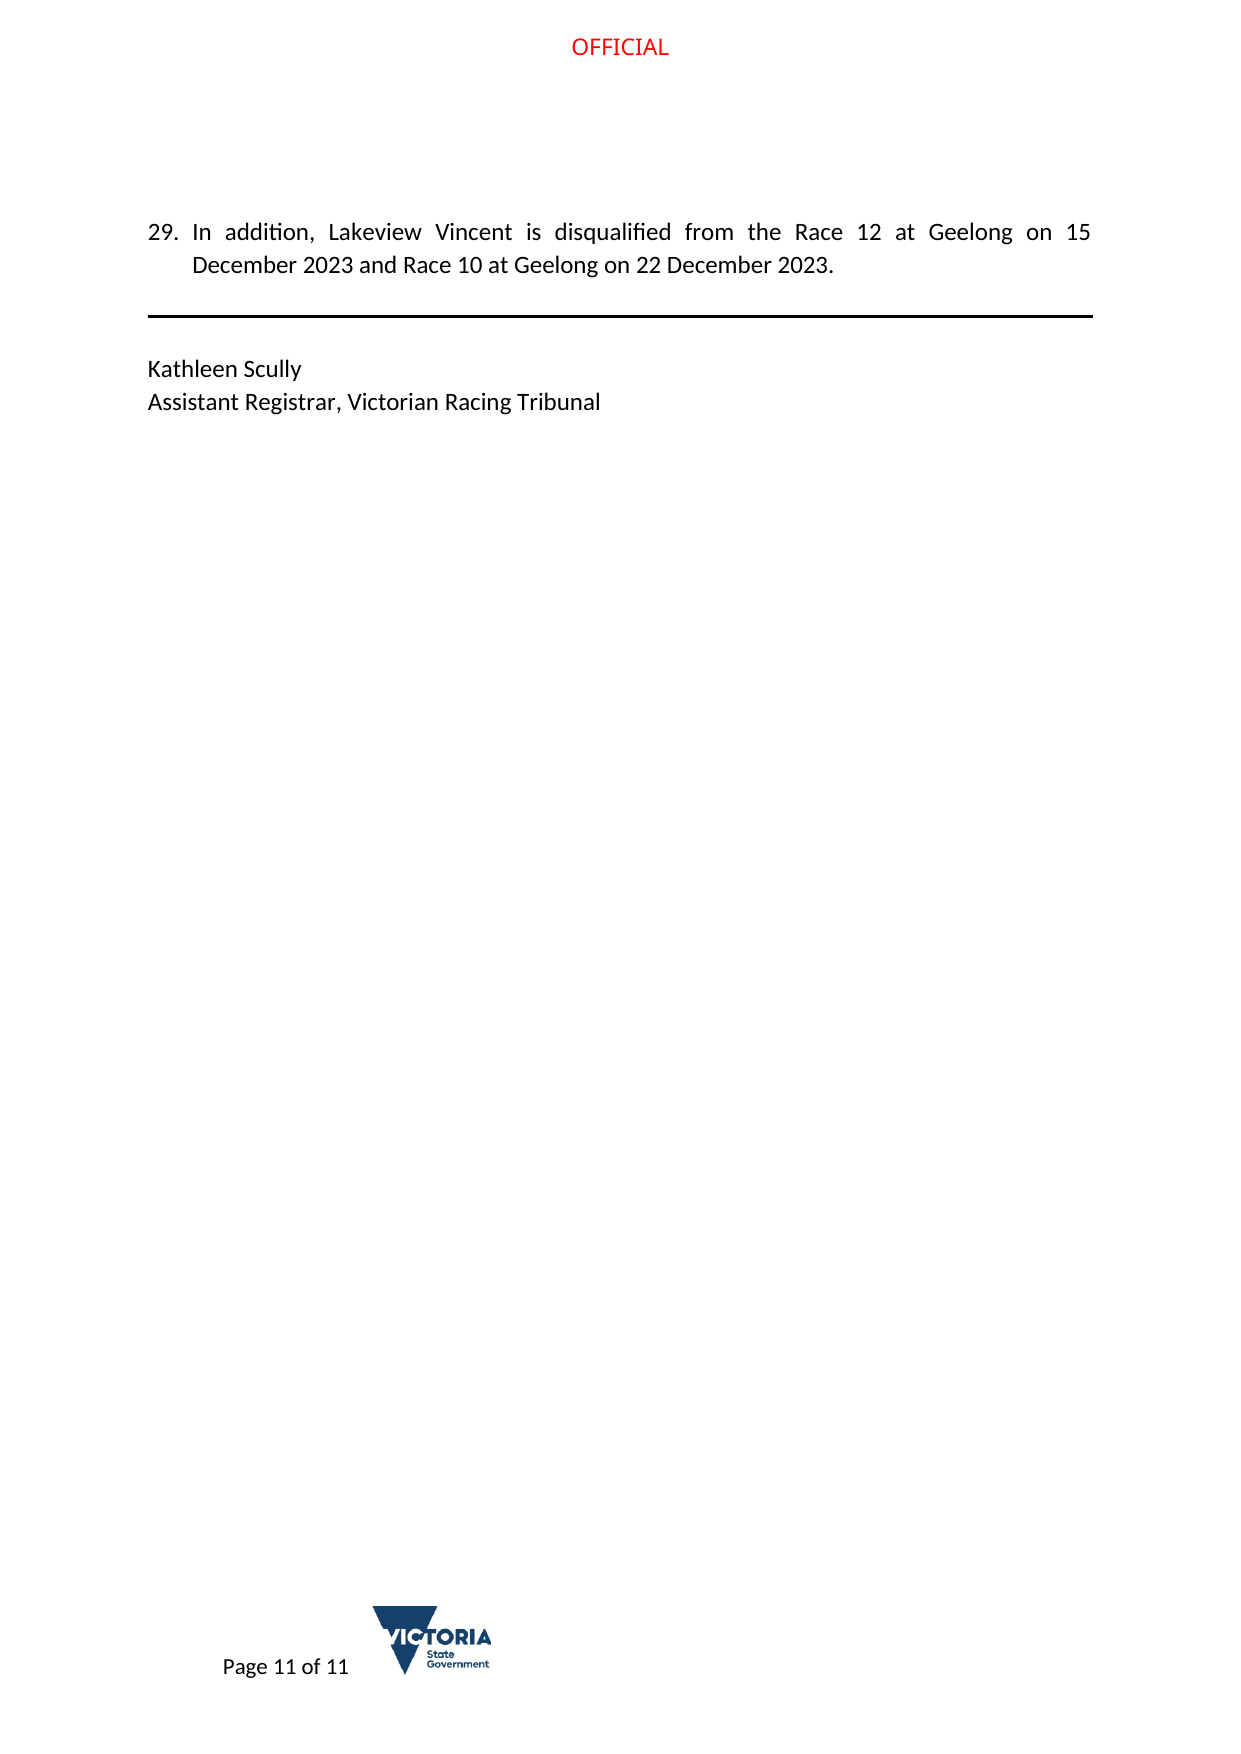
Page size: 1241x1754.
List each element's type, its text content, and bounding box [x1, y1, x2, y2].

picture [372, 1606, 492, 1675]
text Assistant Registrar, Victorian Racing Tribunal [148, 386, 1093, 445]
text Kathleen Scully [148, 353, 1093, 384]
list In addition, Lakeview Vincent is disqualified from the Race 12 at Geelong on 15 December 2023 and Race 10 at Geelong on 22 December 2023. [148, 217, 1093, 280]
